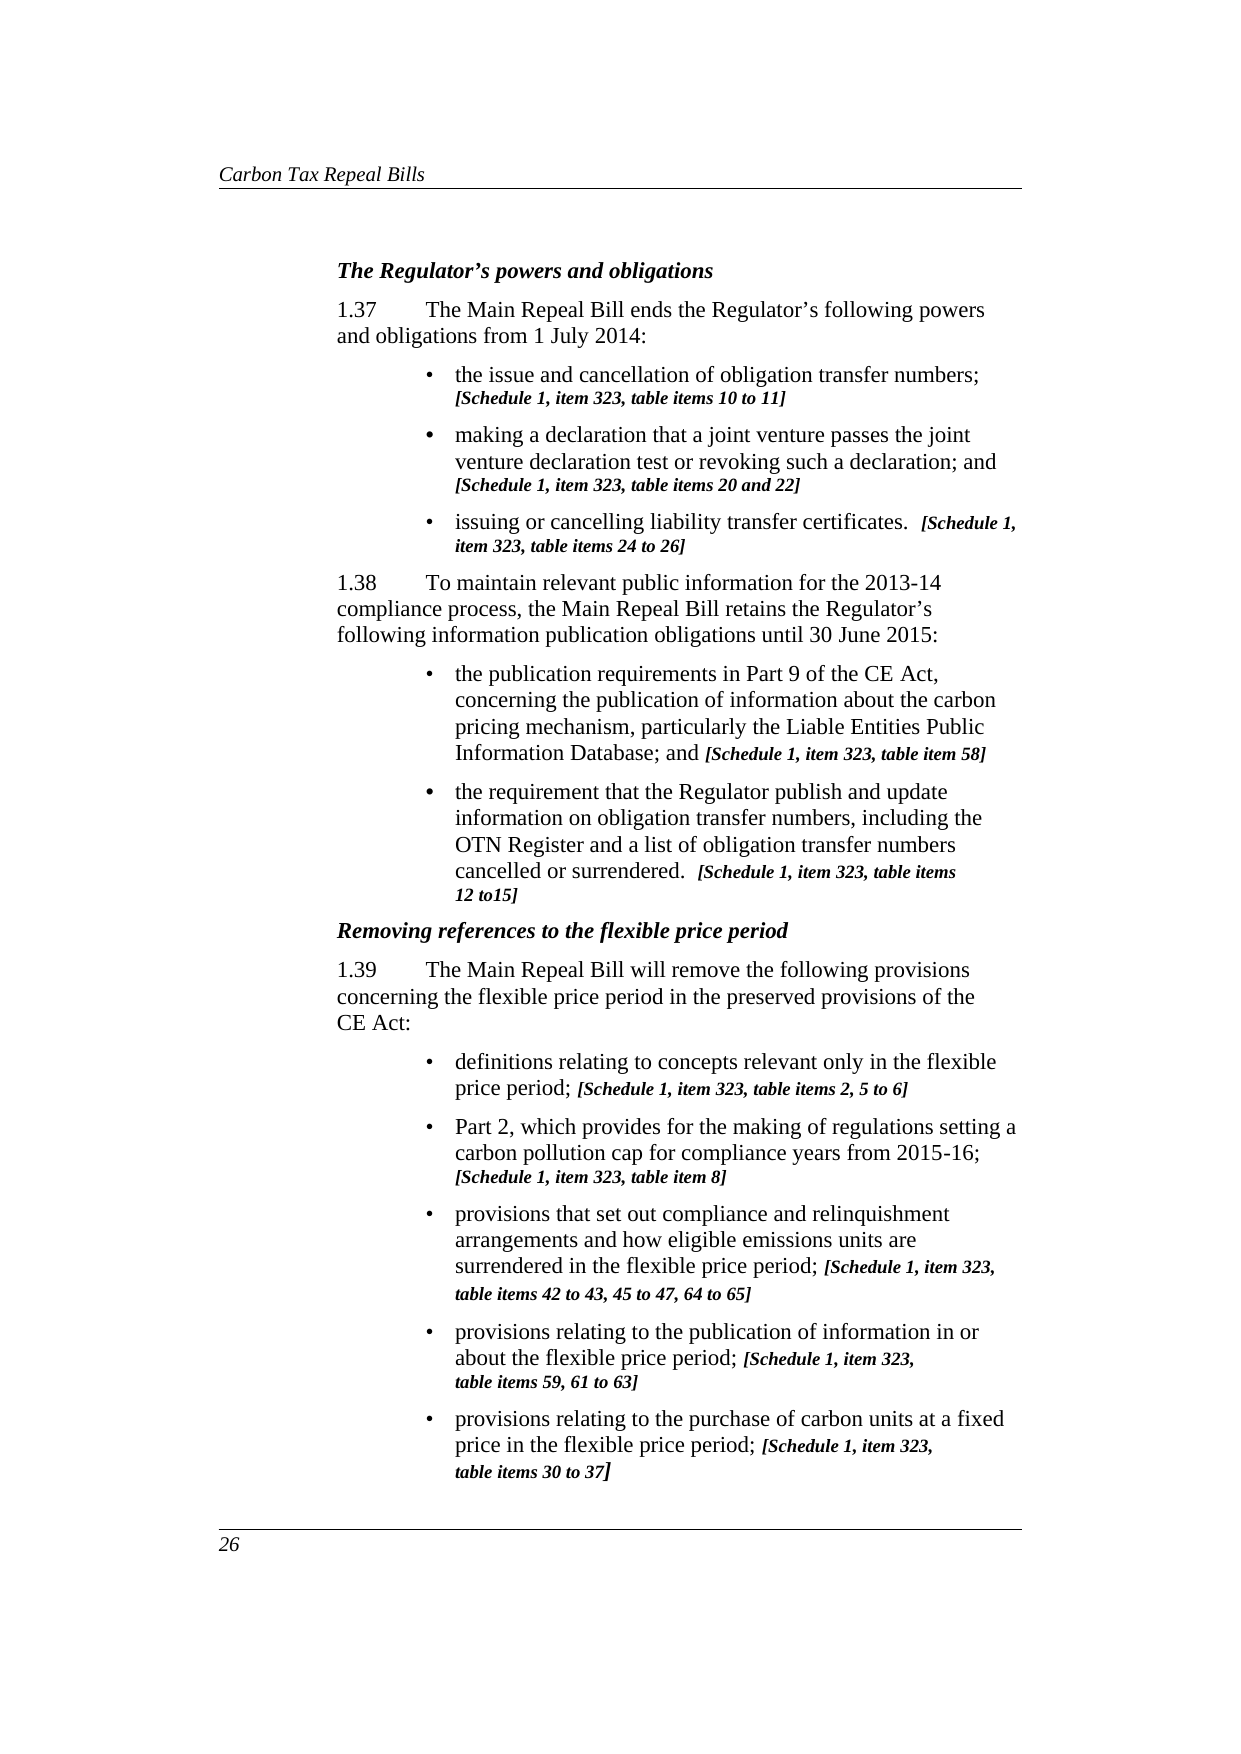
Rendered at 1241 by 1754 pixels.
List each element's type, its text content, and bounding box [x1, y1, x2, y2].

text definitions relating to concepts relevant only in the flexible price period; [Schedule 1, item 323, table items 2, 5 to 6] [425, 1048, 1022, 1101]
subtitle The Regulator’s powers and obligations [337, 257, 1022, 283]
text provisions relating to the purchase of carbon units at a fixed price in the flexible price period; [Schedule 1, item 323, table items 30 to 37] [425, 1404, 1022, 1484]
text the publication requirements in Part 9 of the CE Act, concerning the publication of information about the carbon pricing mechanism, particularly the Liable Entities Public Information Database; and [Schedule 1, item 323, table item 58] [425, 660, 1022, 766]
text provisions that set out compliance and relinquishment arrangements and how eligible emissions units are surrendered in the flexible price period; [Schedule 1, item 323, table items 42 to 43, 45 to 47, 64 to 65] [425, 1200, 1022, 1305]
text the requirement that the Regulator publish and update information on obligation transfer numbers, including the OTN Register and a list of obligation transfer numbers cancelled or surrendered. [Schedule 1, item 323, table items 12 to15] [425, 778, 1022, 905]
text To maintain relevant public information for the 2013-14 compliance process, the Main Repeal Bill retains the Regulator’s following information publication obligations until 30 June 2015: [337, 568, 1022, 648]
subtitle Removing references to the flexible price period [337, 917, 1022, 944]
text making a declaration that a joint venture passes the joint venture declaration test or revoking such a declaration; and [Schedule 1, item 323, table items 20 and 22] [425, 421, 1022, 496]
text The Main Repeal Bill ends the Regulator’s following powers and obligations from 1 July 2014: [337, 296, 1022, 348]
text issuing or cancelling liability transfer certificates. [Schedule 1, item 323, table items 24 to 26] [425, 508, 1022, 556]
text provisions relating to the publication of information in or about the flexible price period; [Schedule 1, item 323, table items 59, 61 to 63] [425, 1318, 1022, 1392]
text the issue and cancellation of obligation transfer numbers; [Schedule 1, item 323, table items 10 to 11] [425, 361, 1022, 409]
text Part 2, which provides for the making of regulations setting a carbon pollution cap for compliance years from 2015-16; [Schedule 1, item 323, table item 8] [425, 1113, 1022, 1187]
text The Main Repeal Bill will remove the following provisions concerning the flexible price period in the preserved provisions of the CE Act: [337, 956, 1022, 1035]
